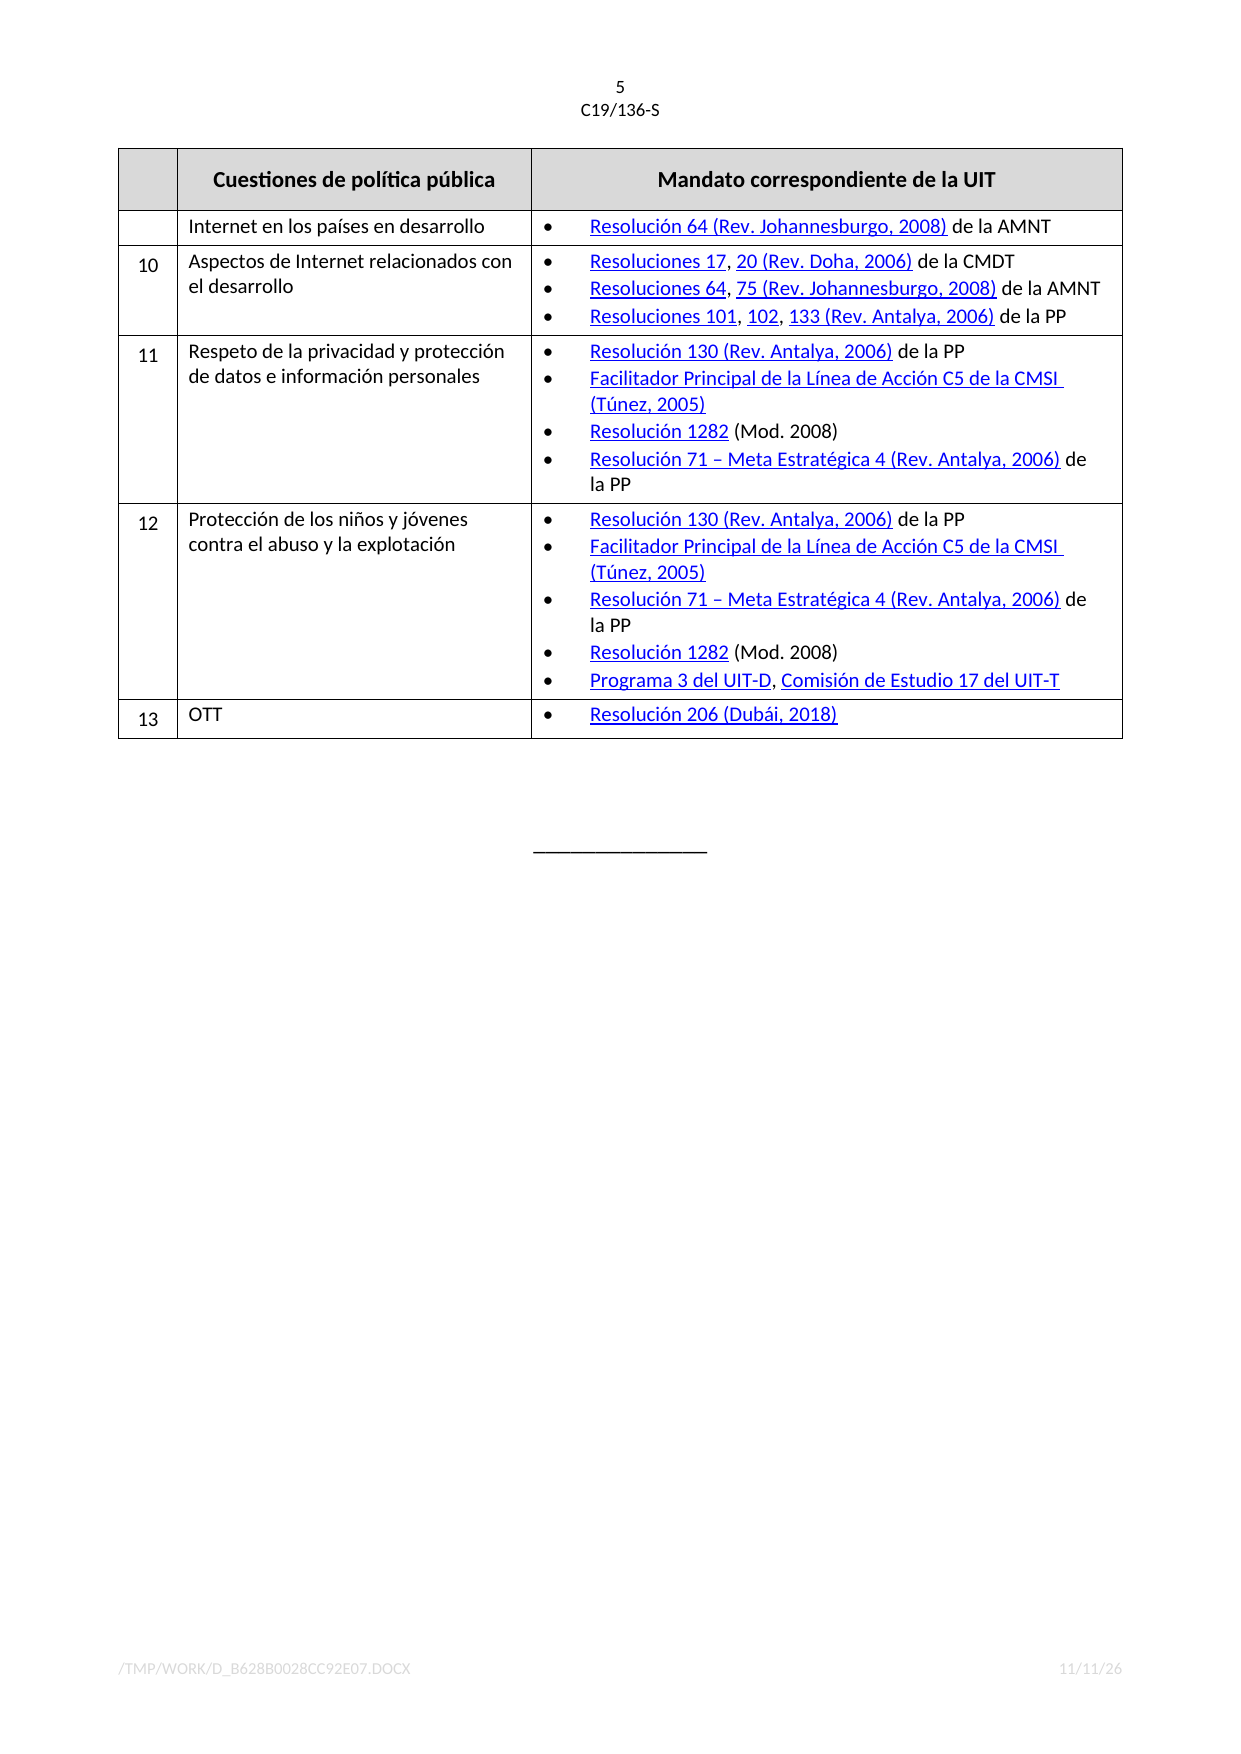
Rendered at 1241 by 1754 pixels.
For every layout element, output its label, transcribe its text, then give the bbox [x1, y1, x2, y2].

table_cell • Resolución 130 (Rev. Antalya, 2006) de la PP • Facilitador Principal de la Línea de Acción C5 de la CMSI (Túnez, 2005) • Resolución 71 – Meta Estratégica 4 (Rev. Antalya, 2006) de la PP • Resolución 1282 (Mod. 2008) • Programa 3 del UIT-D, Comisión de Estudio 17 del UIT-T [532, 504, 1122, 698]
text ______________ [118, 826, 1122, 856]
table_cell 13 [119, 700, 177, 737]
table_cell Aspectos de Internet relacionados con el desarrollo [178, 246, 531, 335]
table_header [119, 149, 177, 210]
table_cell 11 [119, 336, 177, 503]
table_cell Protección de los niños y jóvenes contra el abuso y la explotación [178, 504, 531, 698]
table_cell • Resolución 130 (Rev. Antalya, 2006) de la PP • Facilitador Principal de la Línea de Acción C5 de la CMSI (Túnez, 2005) • Resolución 1282 (Mod. 2008) • Resolución 71 – Meta Estratégica 4 (Rev. Antalya, 2006) de la PP [532, 336, 1122, 503]
table_cell 12 [119, 504, 177, 698]
table_header Mandato correspondiente de la UIT [532, 149, 1122, 210]
table_header Cuestiones de política pública [178, 149, 531, 210]
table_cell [178, 211, 531, 245]
table_cell • Resoluciones 17, 20 (Rev. Doha, 2006) de la CMDT • Resoluciones 64, 75 (Rev. Johannesburgo, 2008) de la AMNT • Resoluciones 101, 102, 133 (Rev. Antalya, 2006) de la PP [532, 246, 1122, 335]
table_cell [532, 211, 1122, 245]
table_cell Respeto de la privacidad y protección de datos e información personales [178, 336, 531, 503]
table_cell • Resolución 206 (Dubái, 2018) [532, 700, 1122, 737]
table_cell OTT [178, 700, 531, 737]
table_cell 10 [119, 246, 177, 335]
table_cell 9 [119, 211, 177, 245]
